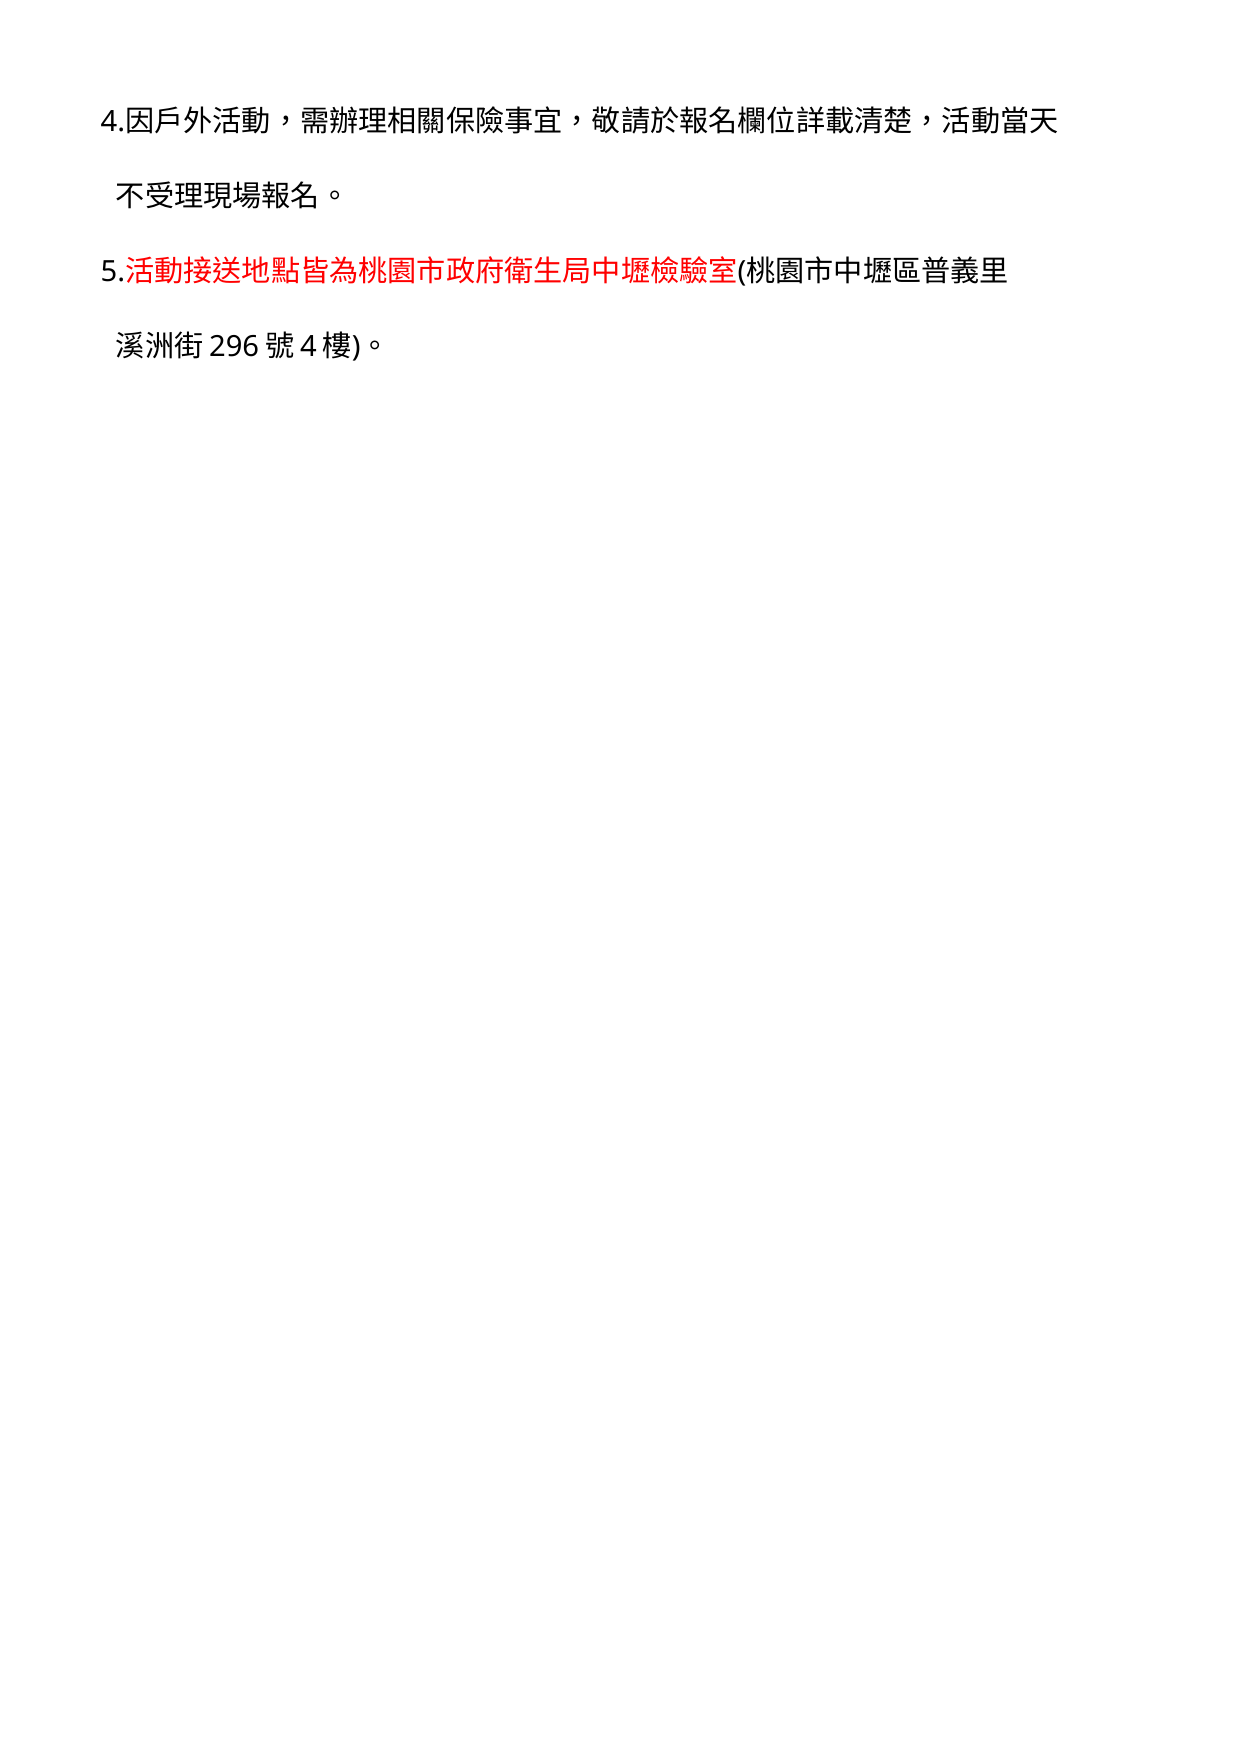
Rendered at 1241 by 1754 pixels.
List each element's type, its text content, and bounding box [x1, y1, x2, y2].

text 溪洲街296號4樓)。 [100, 306, 1140, 381]
text 5.活動接送地點皆為桃園市政府衛生局中壢檢驗室(桃園市中壢區普義里 [100, 231, 1140, 306]
text 不受理現場報名。 [100, 156, 1140, 231]
text 4.因戶外活動，需辦理相關保險事宜，敬請於報名欄位詳載清楚，活動當天 [100, 81, 1140, 156]
